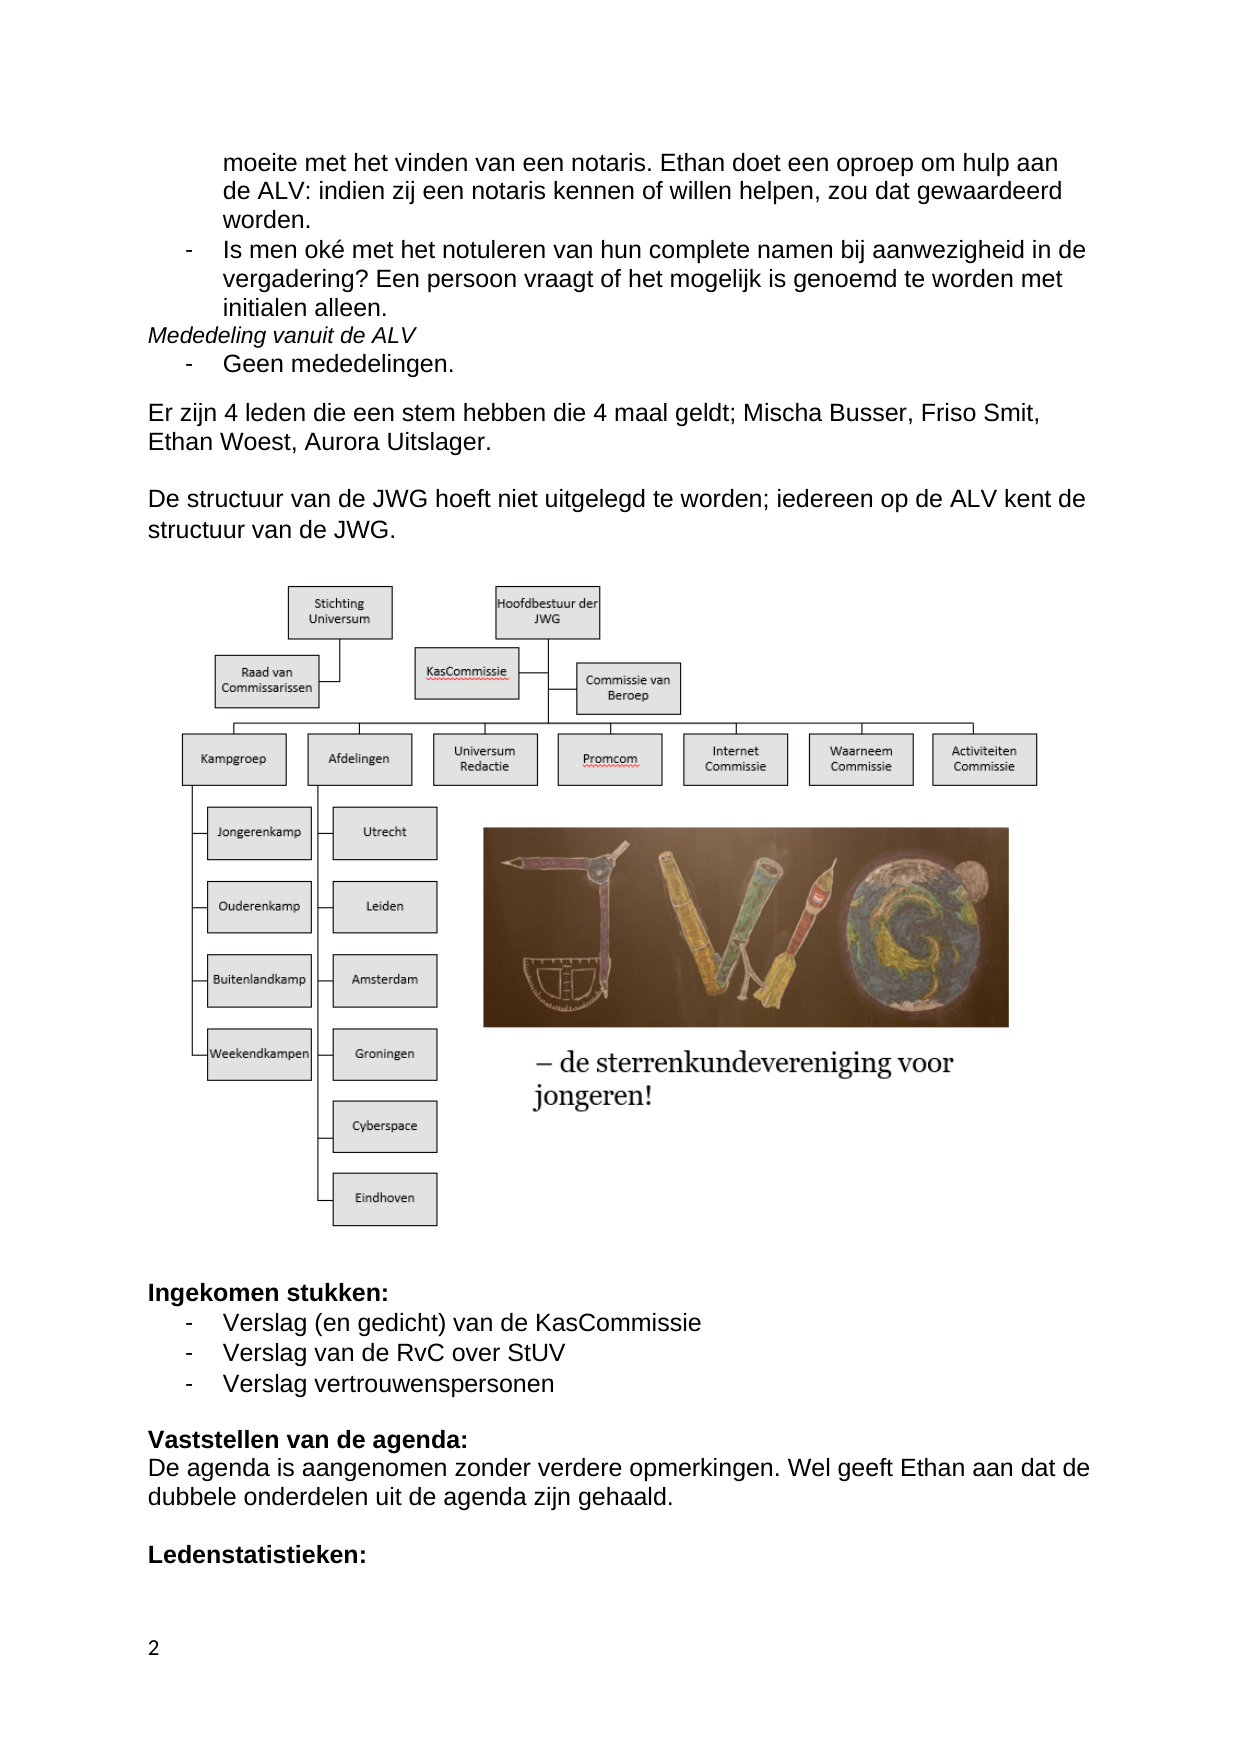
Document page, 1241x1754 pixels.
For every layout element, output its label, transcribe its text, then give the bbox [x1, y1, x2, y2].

list Is men oké met het notuleren van hun complete namen bij aanwezigheid in de vergadering? Een persoon vraagt of het mogelijk is genoemd te worden met initialen alleen. [185, 234, 1093, 322]
text Er zijn 4 leden die een stem hebben die 4 maal geldt; Mischa Busser, Friso Smit, Ethan Woest, Aurora Uitslager. [148, 398, 1093, 455]
text De structuur van de JWG hoeft niet uitgelegd te worden; iedereen op de ALV kent de structuur van de JWG. [148, 484, 1093, 544]
picture [147, 562, 1093, 1259]
text Mededeling vanuit de ALV [148, 322, 1093, 348]
text Ingekomen stukken: [148, 1278, 1093, 1307]
list Verslag vertrouwenspersonen [185, 1368, 1093, 1398]
list Geen mededelingen. [185, 348, 1093, 379]
list Verslag (en gedicht) van de KasCommissie [185, 1307, 1093, 1337]
text De agenda is aangenomen zonder verdere opmerkingen. Wel geeft Ethan aan dat de dubbele onderdelen uit de agenda zijn gehaald. [148, 1453, 1093, 1511]
list Verslag van de RvC over StUV [185, 1337, 1093, 1368]
text Vaststellen van de agenda: [148, 1424, 1093, 1453]
text Ledenstatistieken: [148, 1539, 1093, 1568]
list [185, 148, 1093, 234]
